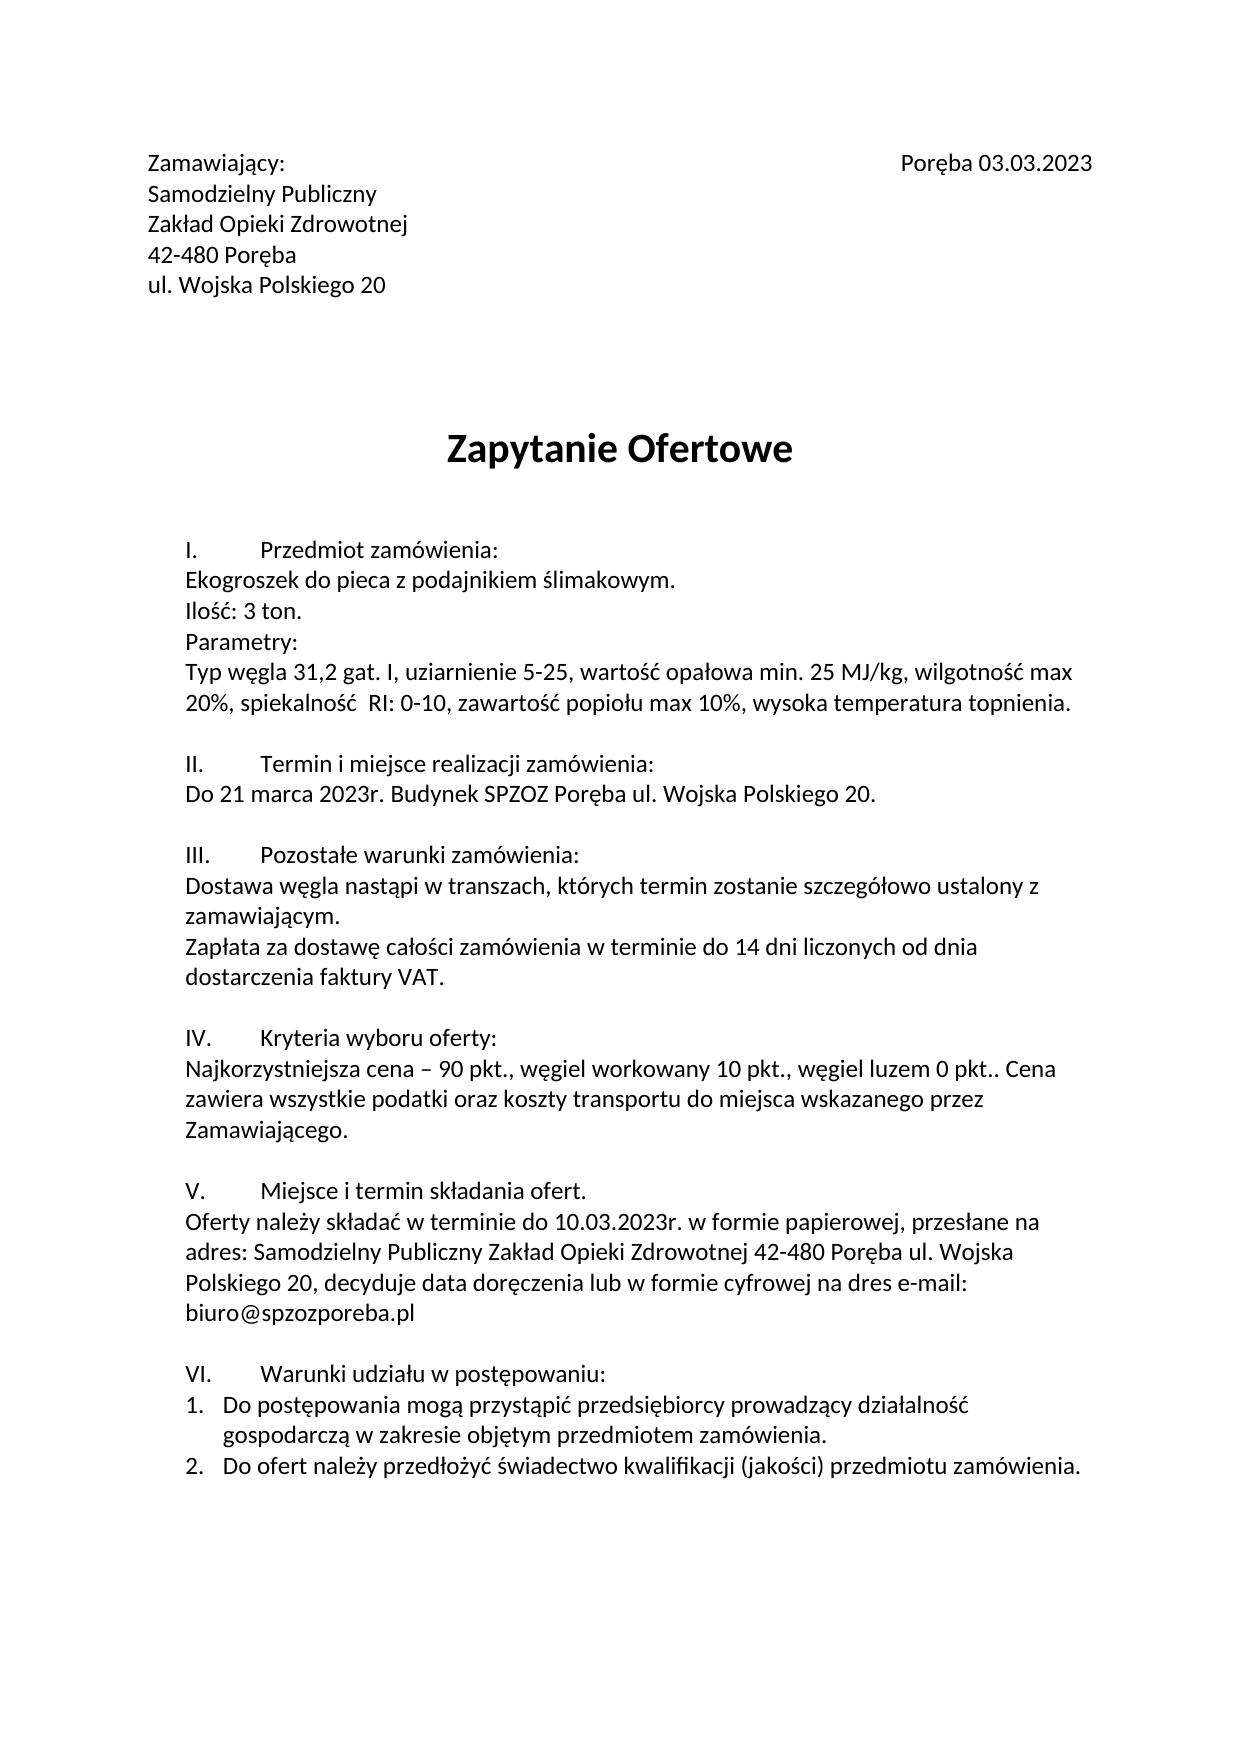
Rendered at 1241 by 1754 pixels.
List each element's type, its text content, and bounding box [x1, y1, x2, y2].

text Do 21 marca 2023r. Budynek SPZOZ Poręba ul. Wojska Polskiego 20. [185, 778, 1093, 809]
list Miejsce i termin składania ofert. [185, 1175, 1093, 1206]
text Zapłata za dostawę całości zamówienia w terminie do 14 dni liczonych od dnia dostarczenia faktury VAT. [185, 931, 1093, 992]
text Typ węgla 31,2 gat. I, uziarnienie 5-25, wartość opałowa min. 25 MJ/kg, wilgotność max 20%, spiekalność RI: 0-10, zawartość popiołu max 10%, wysoka temperatura topnienia. [185, 656, 1093, 717]
list Do postępowania mogą przystąpić przedsiębiorcy prowadzący działalność gospodarczą w zakresie objętym przedmiotem zamówienia. [185, 1389, 1093, 1450]
list Pozostałe warunki zamówienia: [185, 839, 1093, 870]
text Ilość: 3 ton. [185, 595, 1093, 626]
text Poręba 03.03.2023 [657, 148, 1093, 178]
list Termin i miejsce realizacji zamówienia: [185, 748, 1093, 778]
list Do ofert należy przedłożyć świadectwo kwalifikacji (jakości) przedmiotu zamówienia. [185, 1450, 1093, 1480]
text Dostawa węgla nastąpi w transzach, których termin zostanie szczegółowo ustalony z zamawiającym. [185, 870, 1093, 931]
text Oferty należy składać w terminie do 10.03.2023r. w formie papierowej, przesłane na adres: Samodzielny Publiczny Zakład Opieki Zdrowotnej 42-480 Poręba ul. Wojska Polskiego 20, decyduje data doręczenia lub w formie cyfrowej na dres e-mail: biuro@spzozporeba.pl [185, 1206, 1093, 1328]
text Najkorzystniejsza cena – 90 pkt., węgiel workowany 10 pkt., węgiel luzem 0 pkt.. Cena zawiera wszystkie podatki oraz koszty transportu do miejsca wskazanego przez Zamawiającego. [185, 1053, 1093, 1144]
list Kryteria wyboru oferty: [185, 1022, 1093, 1053]
list Warunki udziału w postępowaniu: [185, 1358, 1093, 1389]
text Ekogroszek do pieca z podajnikiem ślimakowym. [185, 565, 1093, 595]
list Przedmiot zamówienia: [185, 534, 1093, 565]
text Zapytanie Ofertowe [148, 422, 1093, 473]
text Parametry: [185, 626, 1093, 656]
text Zamawiający: Samodzielny Publiczny Zakład Opieki Zdrowotnej 42-480 Poręba ul. Wojska Polskiego 20 [148, 148, 583, 300]
